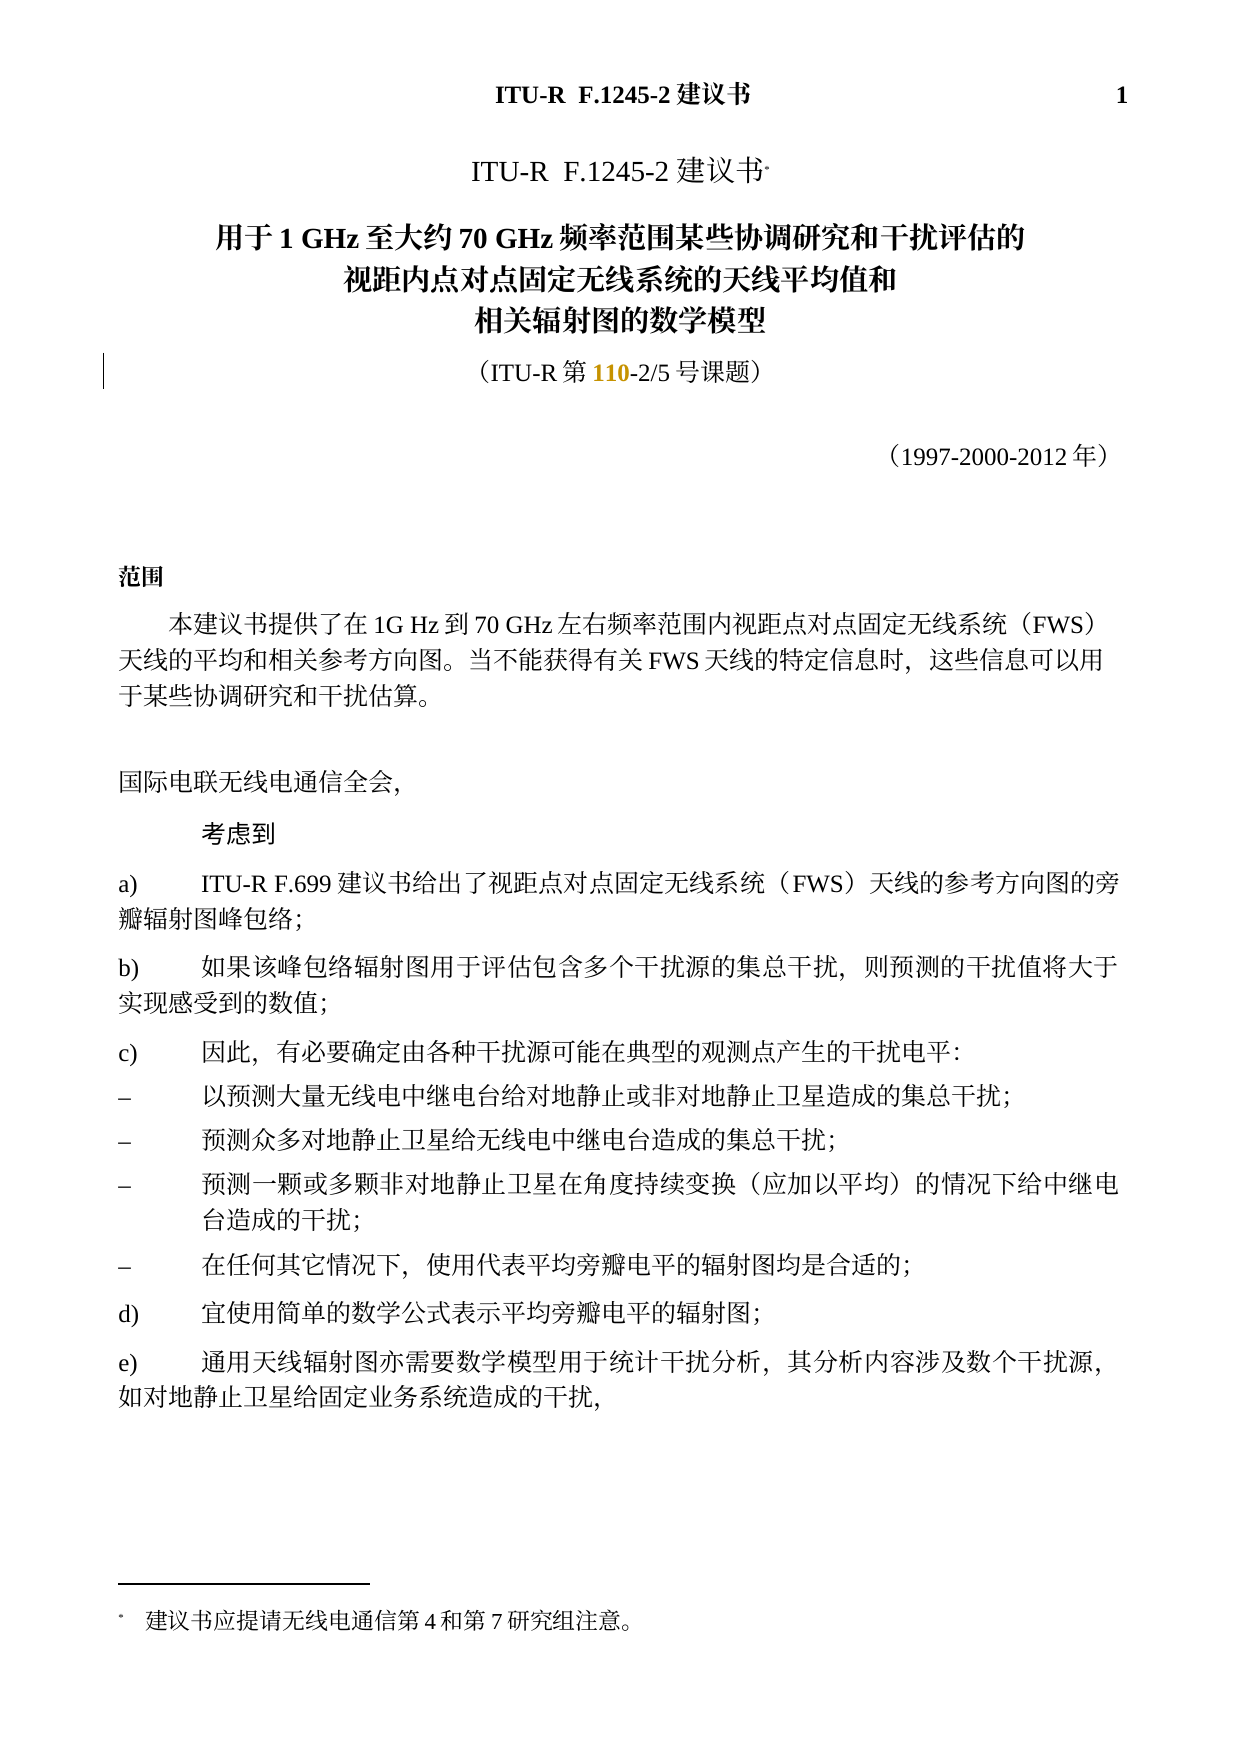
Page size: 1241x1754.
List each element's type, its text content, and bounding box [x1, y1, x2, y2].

text – 在任何其它情况下，使用代表平均旁瓣电平的辐射图均是合适的； [118, 1245, 1122, 1281]
title 国际电联无线电通信全会， [118, 762, 1122, 798]
text d) 宜使用简单的数学公式表示平均旁瓣电平的辐射图； [118, 1294, 1122, 1330]
title 本建议书提供了在1G Hz到70 GHz左右频率范围内视距点对点固定无线系统（FWS）天线的平均和相关参考方向图。当不能获得有关FWS天线的特定信息时，这些信息可以用于某些协调研究和干扰估算。 [118, 604, 1122, 712]
text a) ITU-R F.699建议书给出了视距点对点固定无线系统（FWS）天线的参考方向图的旁瓣辐射图峰包络； [118, 863, 1122, 935]
text – 以预测大量无线电中继电台给对地静止或非对地静止卫星造成的集总干扰； [118, 1077, 1122, 1112]
text （ITU-R第110-2/5号课题） [118, 353, 1122, 389]
text – 预测众多对地静止卫星给无线电中继电台造成的集总干扰； [118, 1121, 1122, 1157]
text （1997-2000-2012年） [118, 437, 1122, 473]
text – 预测一颗或多颗非对地静止卫星在角度持续变换（应加以平均）的情况下给中继电台造成的干扰； [118, 1165, 1122, 1237]
title 用于1 GHz至大约70 GHz频率范围某些协调研究和干扰评估的 视距内点对点固定无线系统的天线平均值和 相关辐射图的数学模型 [118, 214, 1122, 340]
text c) 因此，有必要确定由各种干扰源可能在典型的观测点产生的干扰电平： [118, 1032, 1122, 1068]
text 考虑到 [201, 815, 1122, 851]
text b) 如果该峰包络辐射图用于评估包含多个干扰源的集总干扰，则预测的干扰值将大于实现感受到的数值； [118, 948, 1122, 1020]
subtitle 范围 [118, 559, 1122, 592]
text e) 通用天线辐射图亦需要数学模型用于统计干扰分析，其分析内容涉及数个干扰源，如对地静止卫星给固定业务系统造成的干扰， [118, 1342, 1122, 1414]
text ITU-R F.1245-2 建议书* [118, 148, 1122, 189]
